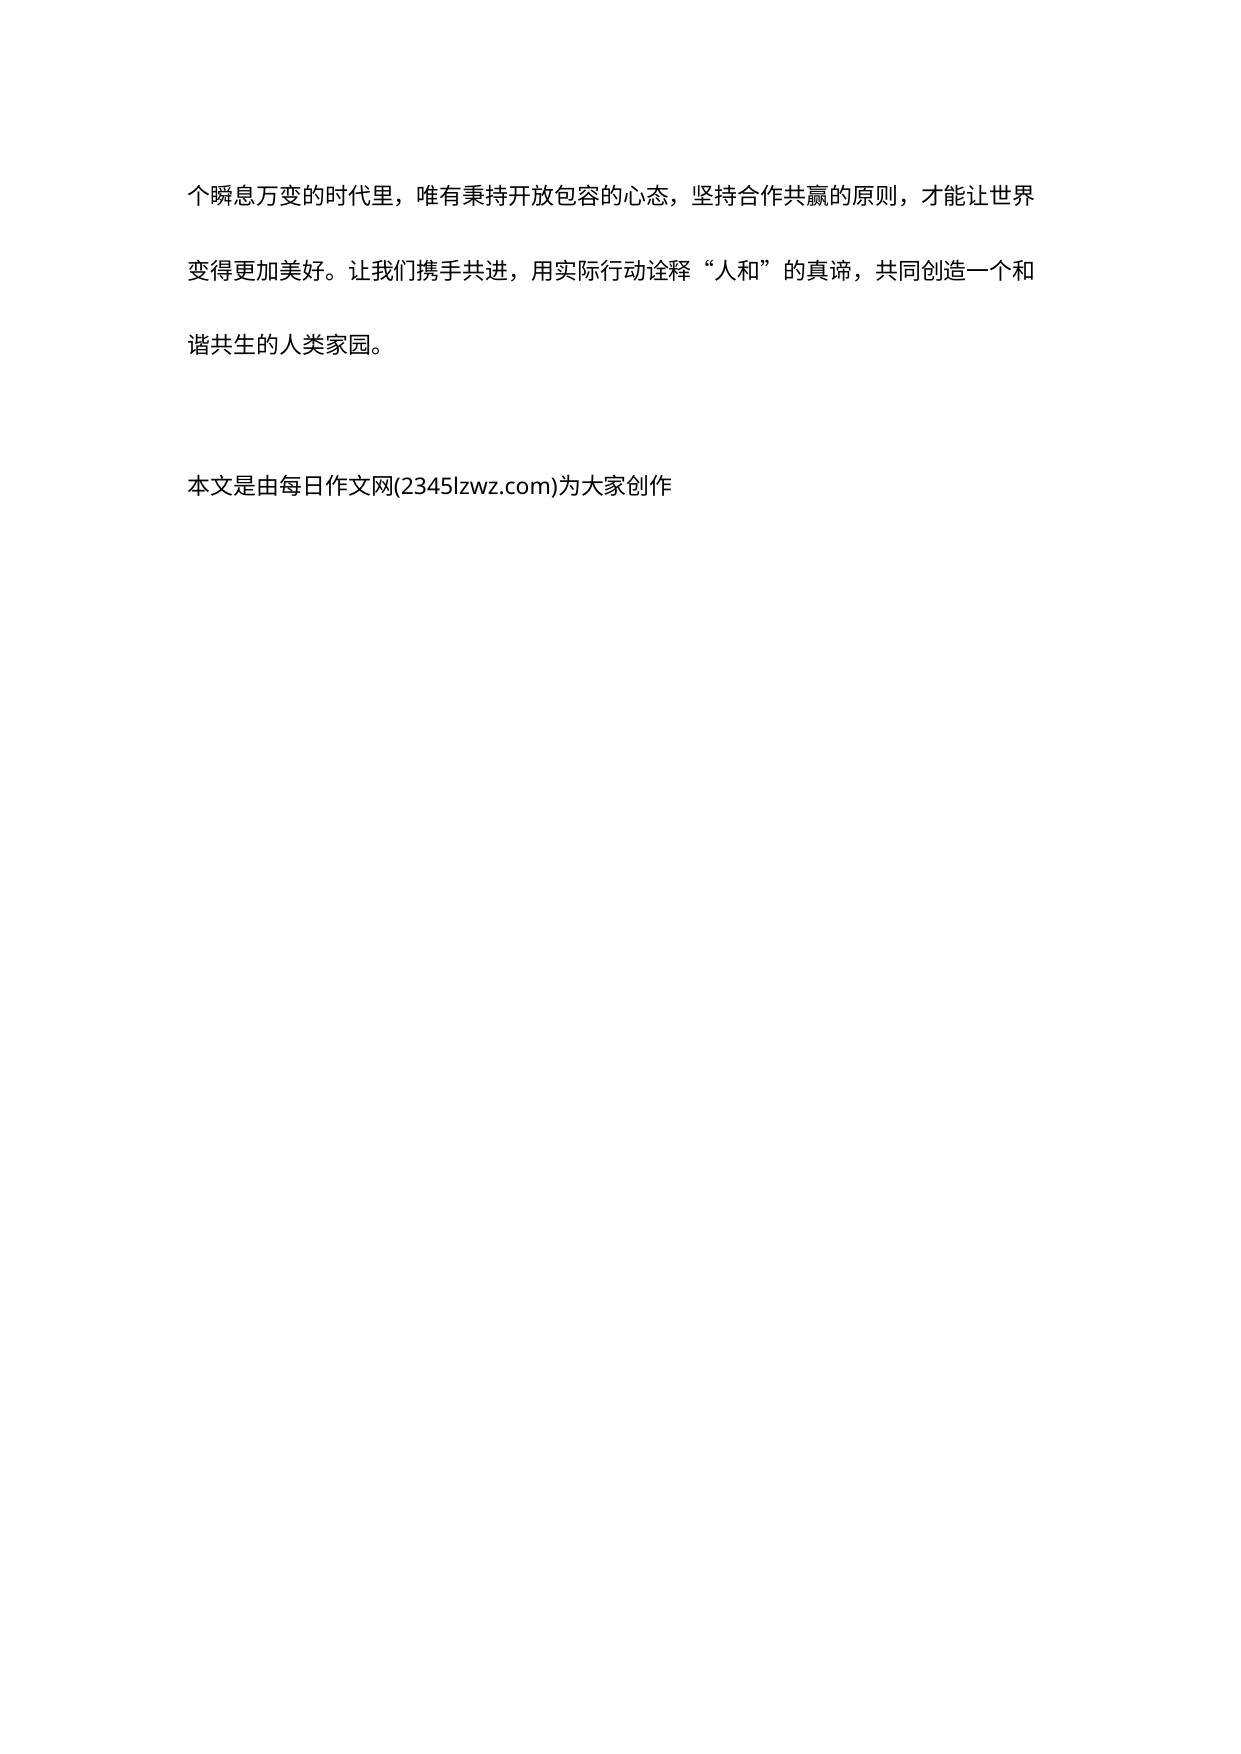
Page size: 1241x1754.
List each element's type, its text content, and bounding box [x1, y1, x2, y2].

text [187, 162, 1053, 376]
text 本文是由每日作文网(2345lzwz.com)为大家创作 [187, 452, 1053, 517]
